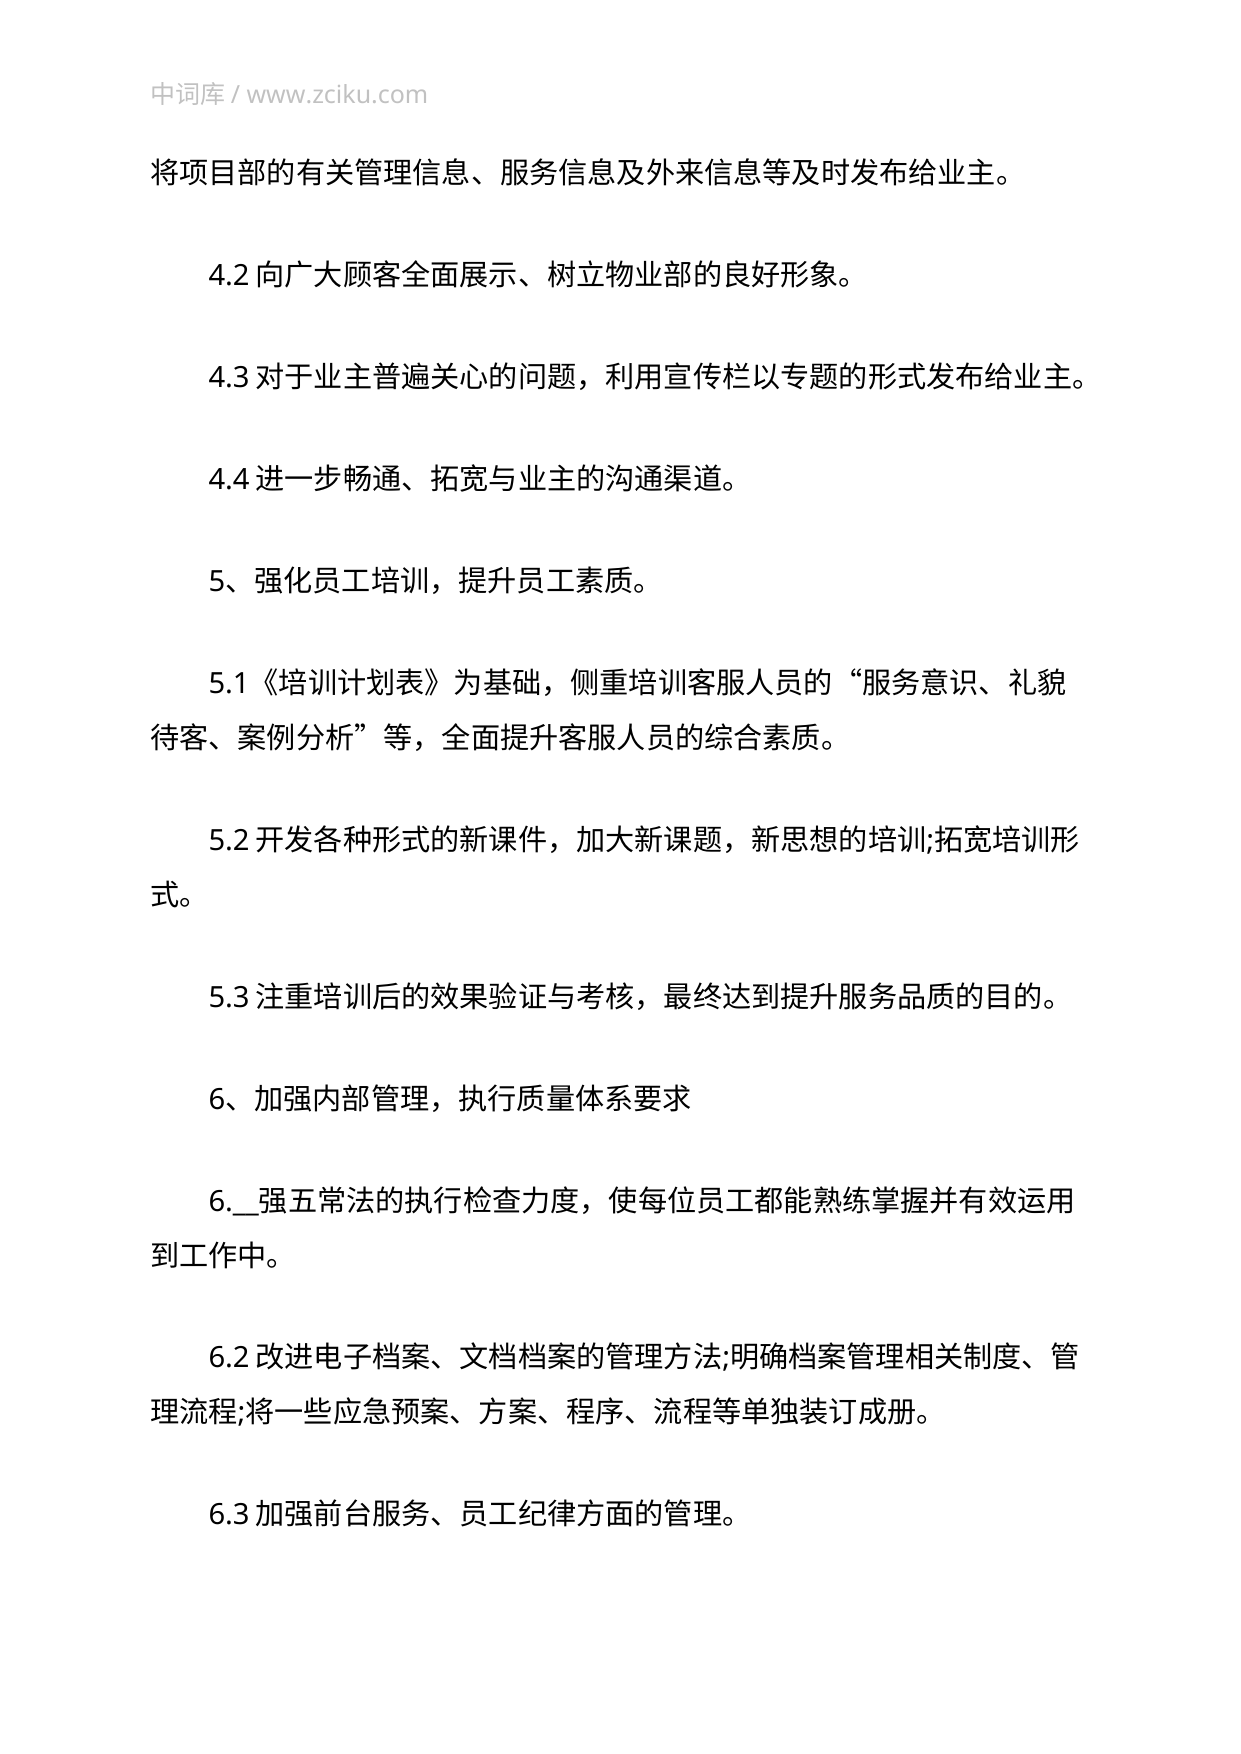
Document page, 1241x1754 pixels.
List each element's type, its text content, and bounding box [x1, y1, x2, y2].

text 6、加强内部管理，执行质量体系要求 [150, 1075, 1090, 1118]
text 4.4进一步畅通、拓宽与业主的沟通渠道。 [150, 456, 1090, 498]
text 6.3加强前台服务、员工纪律方面的管理。 [150, 1491, 1090, 1533]
text 4.2向广大顾客全面展示、树立物业部的良好形象。 [150, 252, 1090, 294]
text 6.__强五常法的执行检查力度，使每位员工都能熟练掌握并有效运用到工作中。 [150, 1177, 1090, 1274]
text 4.3对于业主普遍关心的问题，利用宣传栏以专题的形式发布给业主。 [150, 354, 1090, 396]
text 5.1《培训计划表》为基础，侧重培训客服人员的“服务意识、礼貌待客、案例分析”等，全面提升客服人员的综合素质。 [150, 660, 1090, 757]
text 6.2改进电子档案、文档档案的管理方法;明确档案管理相关制度、管理流程;将一些应急预案、方案、程序、流程等单独装订成册。 [150, 1334, 1090, 1431]
text 5.2开发各种形式的新课件，加大新课题，新思想的培训;拓宽培训形式。 [150, 816, 1090, 914]
text 5、强化员工培训，提升员工素质。 [150, 558, 1090, 600]
text 5.3注重培训后的效果验证与考核，最终达到提升服务品质的目的。 [150, 973, 1090, 1016]
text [150, 150, 1090, 192]
